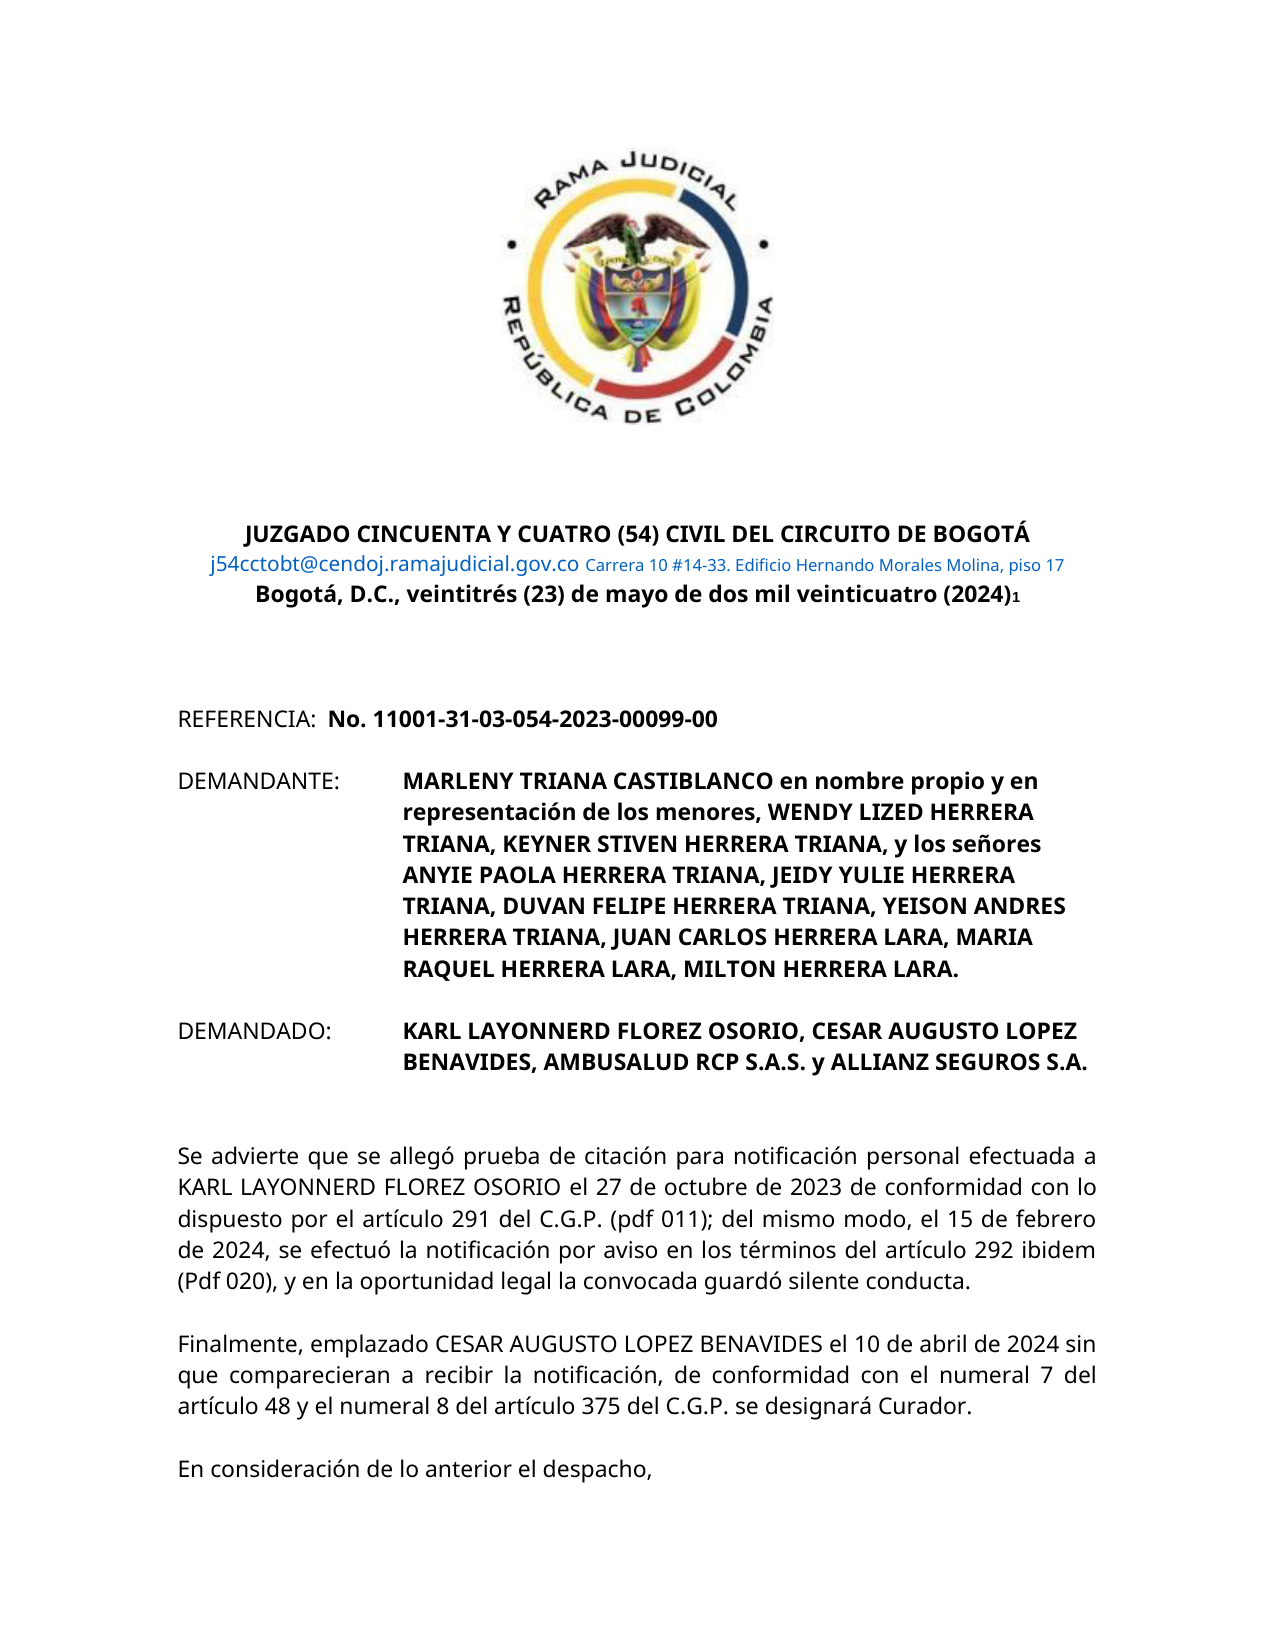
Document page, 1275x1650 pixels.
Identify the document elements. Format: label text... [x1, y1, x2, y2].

text JUZGADO CINCUENTA Y CUATRO (54) CIVIL DEL CIRCUITO DE BOGOTÁ j54cctobt@cendoj.ramajudicial.gov.co Carrera 10 #14-33. Edificio Hernando Morales Molina, piso 17 [177, 518, 1098, 578]
text REFERENCIA: No. 11001-31-03-054-2023-00099-00 [177, 703, 1098, 734]
text DEMANDADO: KARL LAYONNERD FLOREZ OSORIO, CESAR AUGUSTO LOPEZ BENAVIDES, AMBUSALUD RCP S.A.S. y ALLIANZ SEGUROS S.A. [177, 1015, 1098, 1078]
text Bogotá, D.C., veintitrés (23) de mayo de dos mil veinticuatro (2024)1 [177, 578, 1098, 609]
text En consideración de lo anterior el despacho, [177, 1453, 1098, 1484]
text Se advierte que se allegó prueba de citación para notificación personal efectuada a KARL LAYONNERD FLOREZ OSORIO el 27 de octubre de 2023 de conformidad con lo dispuesto por el artículo 291 del C.G.P. (pdf 011); del mismo modo, el 15 de febrero de 2024, se efectuó la notificación por aviso en los términos del artículo 292 ibidem (Pdf 020), y en la oportunidad legal la convocada guardó silente conducta. [177, 1140, 1098, 1296]
text Finalmente, emplazado CESAR AUGUSTO LOPEZ BENAVIDES el 10 de abril de 2024 sin que comparecieran a recibir la notificación, de conformidad con el numeral 7 del artículo 48 y el numeral 8 del artículo 375 del C.G.P. se designará Curador. [177, 1328, 1098, 1421]
text DEMANDANTE: MARLENY TRIANA CASTIBLANCO en nombre propio y en representación de los menores, WENDY LIZED HERRERA TRIANA, KEYNER STIVEN HERRERA TRIANA, y los señores ANYIE PAOLA HERRERA TRIANA, JEIDY YULIE HERRERA TRIANA, DUVAN FELIPE HERRERA TRIANA, YEISON ANDRES HERRERA TRIANA, JUAN CARLOS HERRERA LARA, MARIA RAQUEL HERRERA LARA, MILTON HERRERA LARA. [177, 765, 1098, 984]
